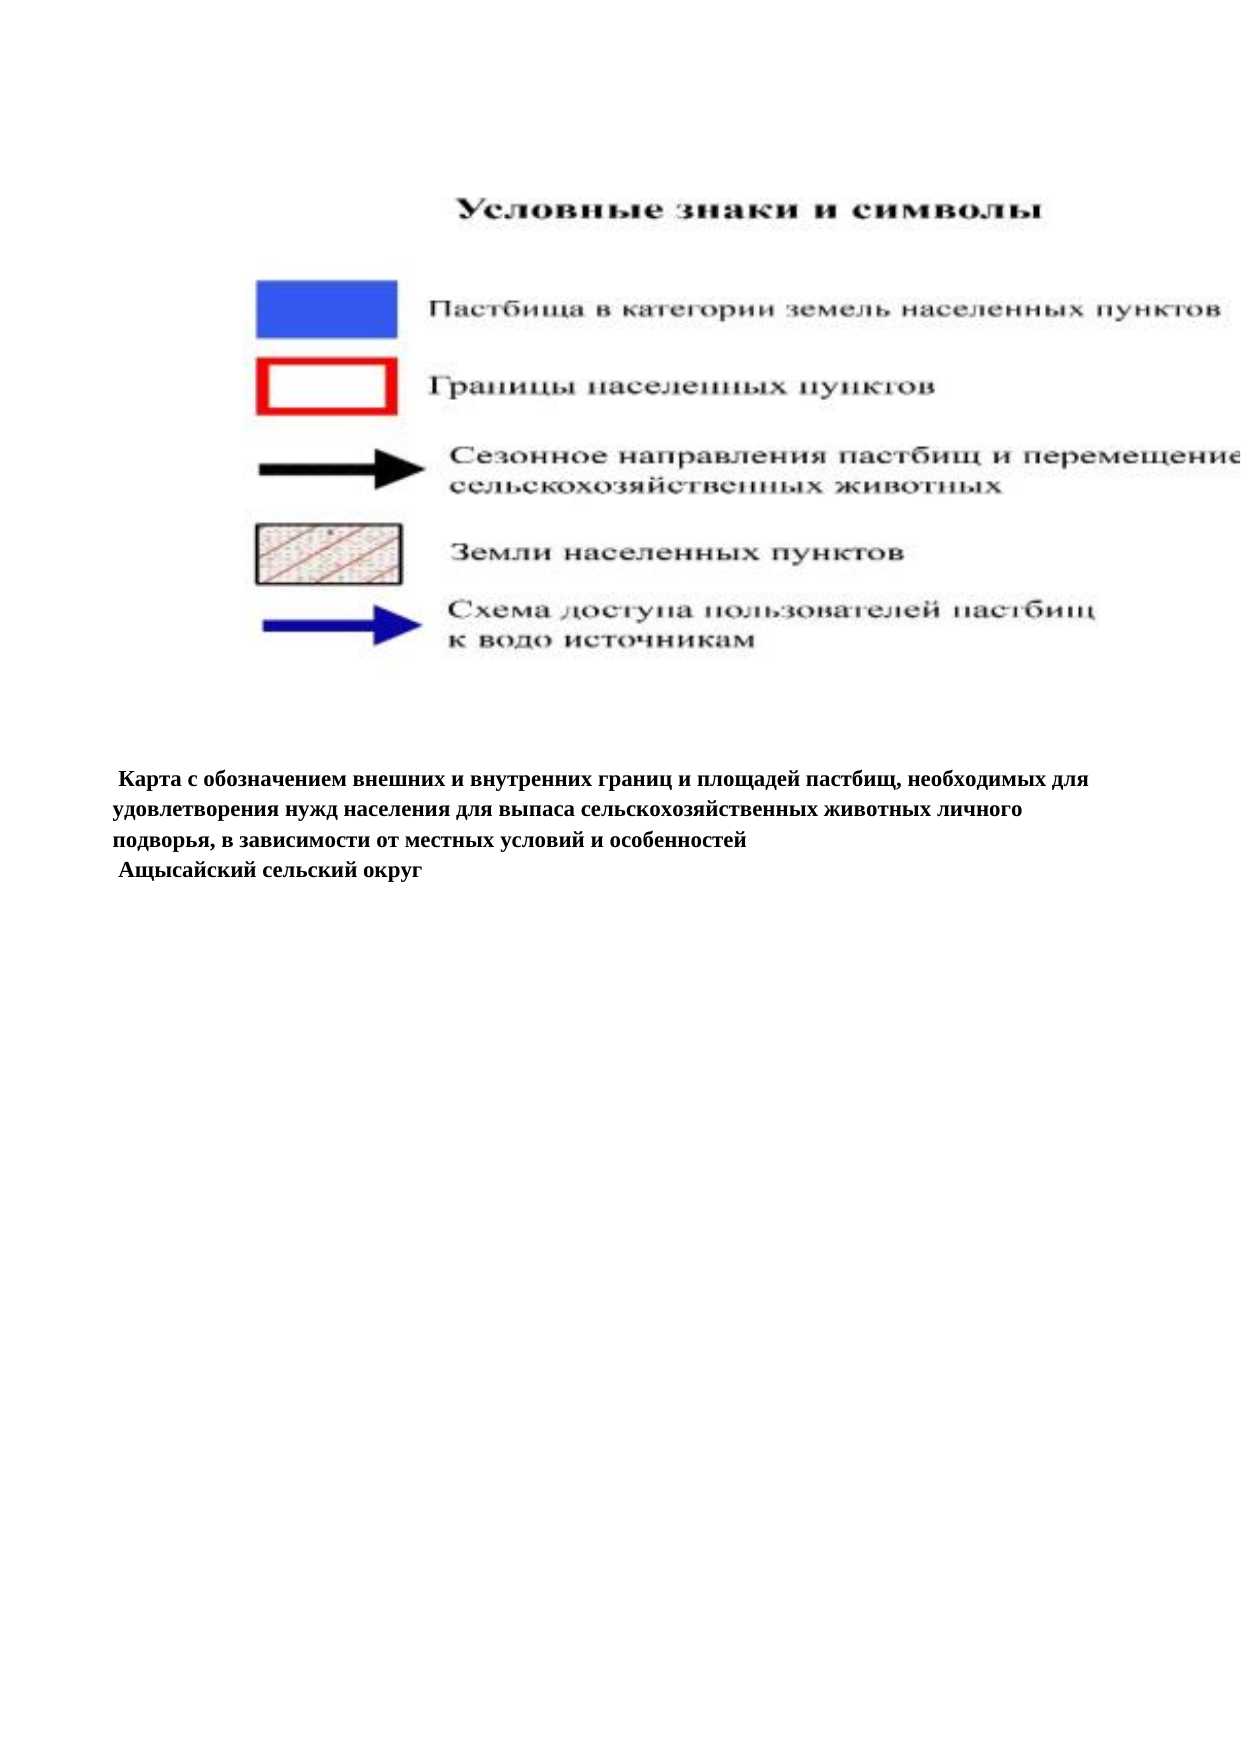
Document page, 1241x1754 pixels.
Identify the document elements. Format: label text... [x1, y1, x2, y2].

text Карта с обозначением внешних и внутренних границ и площадей пастбищ, необходимых для удовлетворения нужд населения для выпаса сельскохозяйственных животных личного подворья, в зависимости от местных условий и особенностей [112, 765, 1128, 852]
text Ащысайский сельский округ [112, 856, 1128, 882]
picture [112, 150, 1241, 694]
